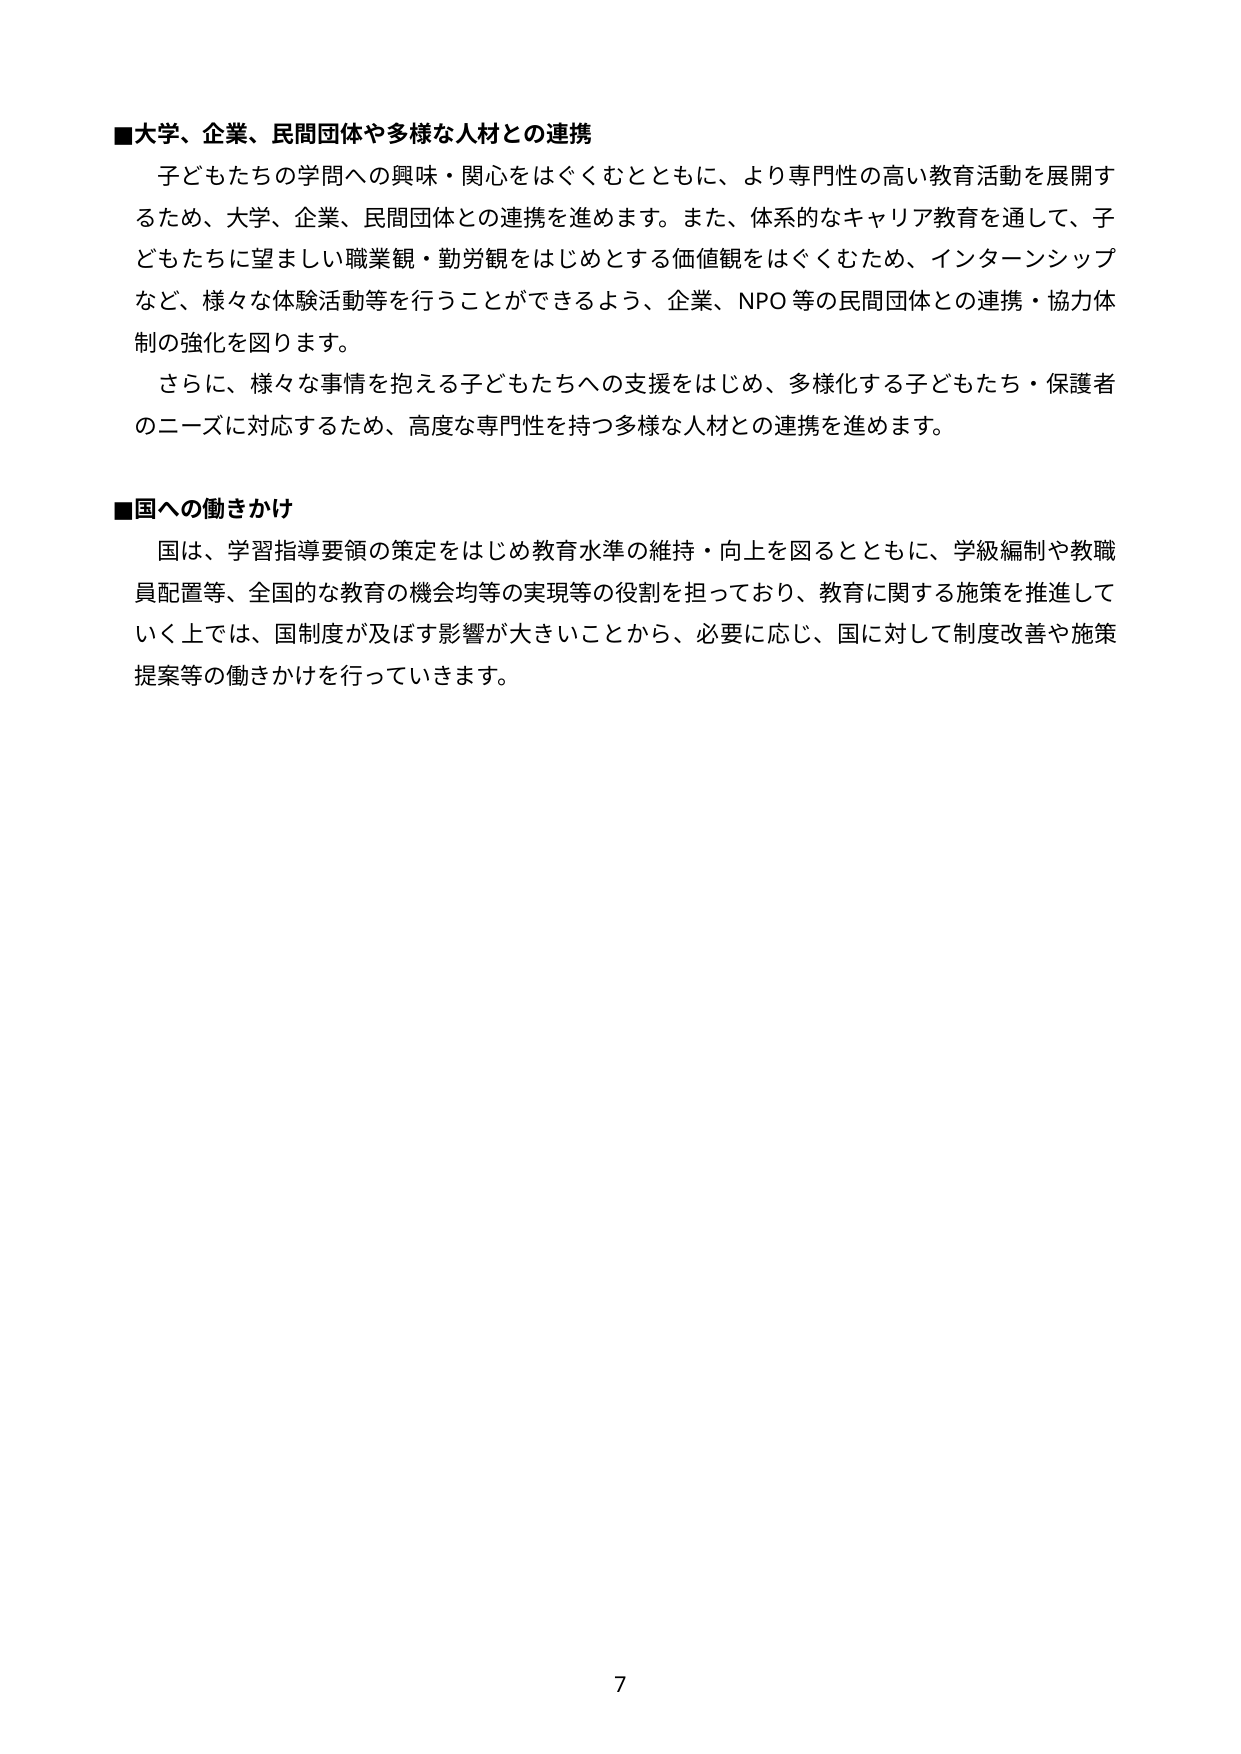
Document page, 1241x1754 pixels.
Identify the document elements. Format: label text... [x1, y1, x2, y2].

text さらに、様々な事情を抱える子どもたちへの支援をはじめ、多様化する子どもたち・保護者のニーズに対応するため、高度な専門性を持つ多様な人材との連携を進めます。 [134, 362, 1117, 446]
text 国は、学習指導要領の策定をはじめ教育水準の維持・向上を図るとともに、学級編制や教職員配置等、全国的な教育の機会均等の実現等の役割を担っており、教育に関する施策を推進していく上では、国制度が及ぼす影響が大きいことから、必要に応じ、国に対して制度改善や施策提案等の働きかけを行っていきます。 [134, 529, 1117, 696]
text 子どもたちの学問への興味・関心をはぐくむとともに、より専門性の高い教育活動を展開するため、大学、企業、民間団体との連携を進めます。また、体系的なキャリア教育を通して、子どもたちに望ましい職業観・勤労観をはじめとする価値観をはぐくむため、インターンシップなど、様々な体験活動等を行うことができるよう、企業、NPO等の民間団体との連携・協力体制の強化を図ります。 [134, 154, 1117, 362]
text ■大学、企業、民間団体や多様な人材との連携 [112, 112, 1128, 154]
text ■国への働きかけ [112, 487, 1128, 529]
